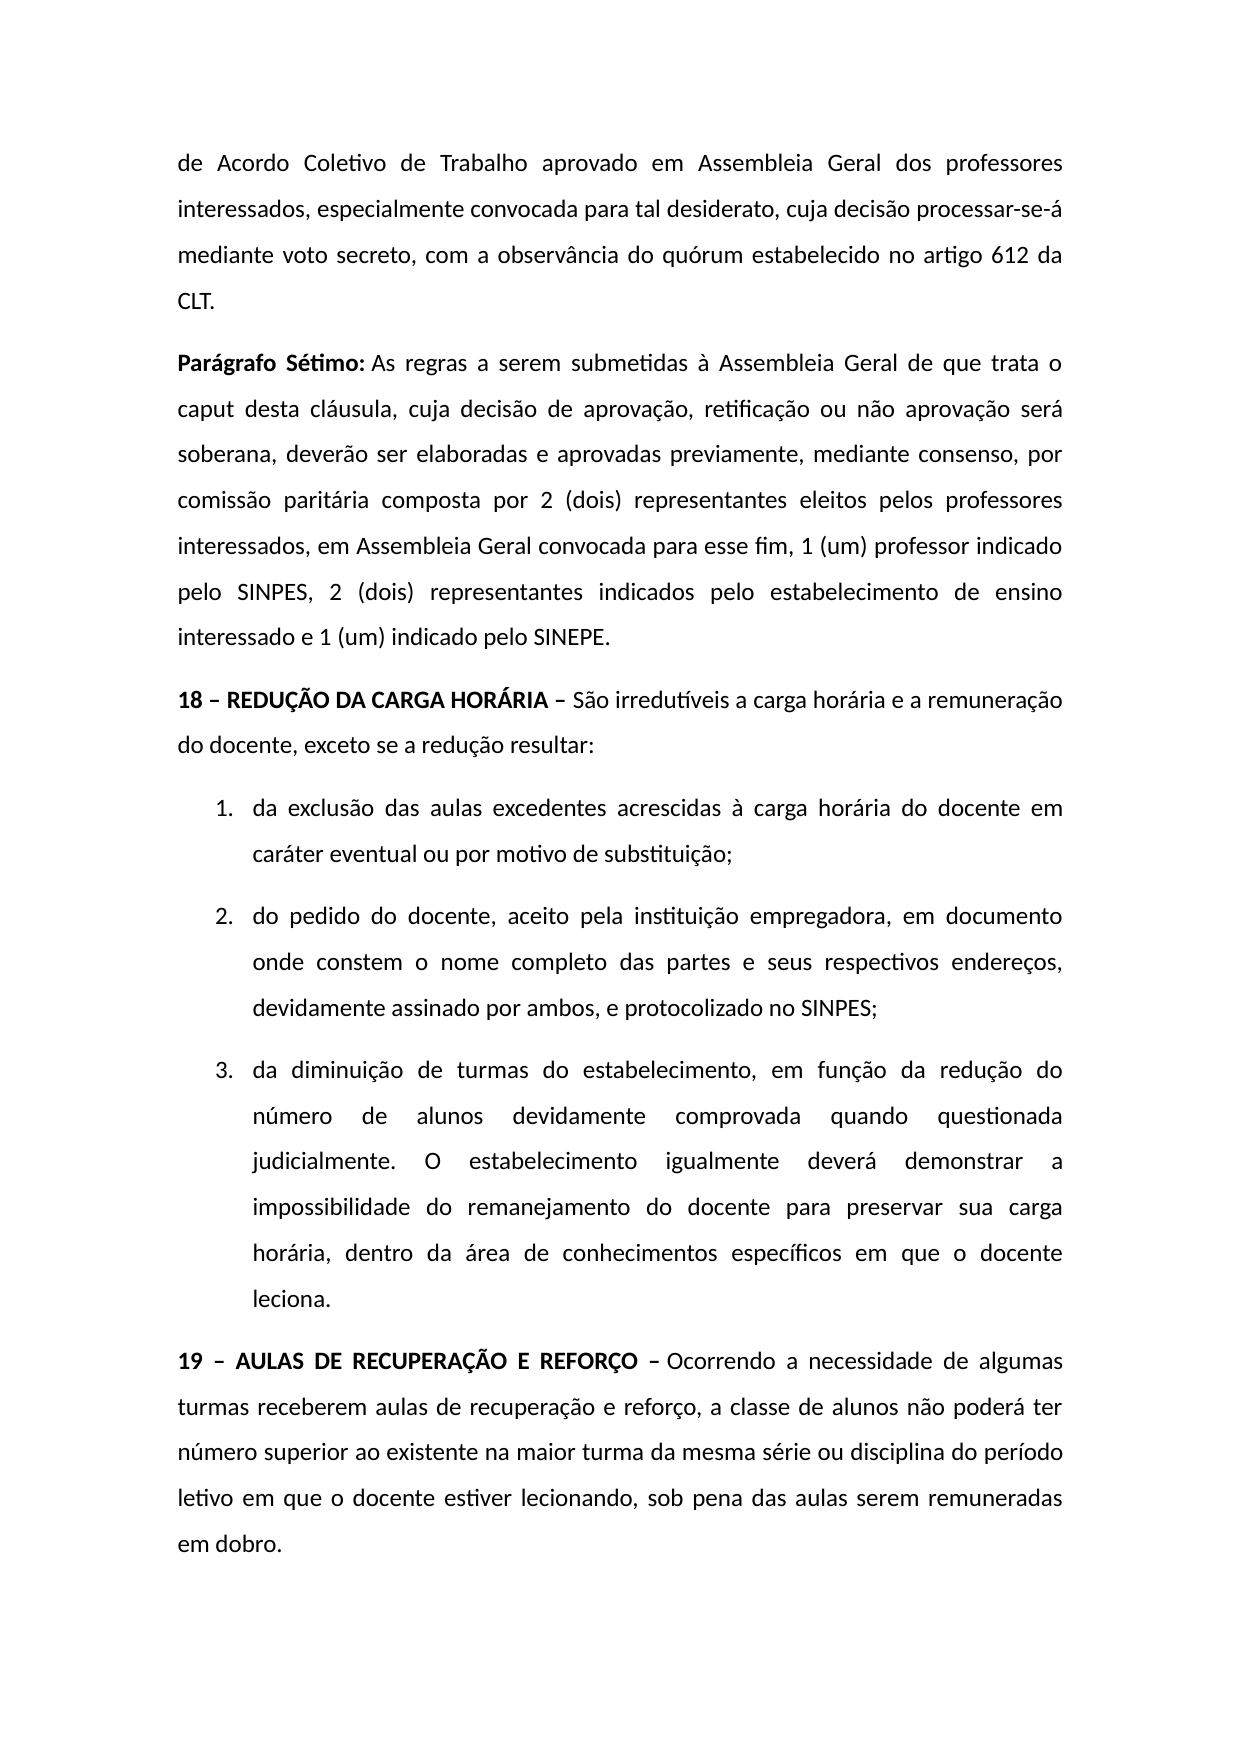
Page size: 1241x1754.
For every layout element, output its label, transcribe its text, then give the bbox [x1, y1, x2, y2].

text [177, 148, 1063, 315]
text 18 – REDUÇÃO DA CARGA HORÁRIA – São irredutíveis a carga horária e a remuneração do docente, exceto se a redução resultar: [177, 684, 1063, 760]
list do pedido do docente, aceito pela instituição empregadora, em documento onde constem o nome completo das partes e seus respectivos endereços, devidamente assinado por ambos, e protocolizado no SINPES; [215, 900, 1063, 1022]
list da exclusão das aulas excedentes acrescidas à carga horária do docente em caráter eventual ou por motivo de substituição; [215, 792, 1063, 868]
text Parágrafo Sétimo: As regras a serem submetidas à Assembleia Geral de que trata o caput desta cláusula, cuja decisão de aprovação, retificação ou não aprovação será soberana, deverão ser elaboradas e aprovadas previamente, mediante consenso, por comissão paritária composta por 2 (dois) representantes eleitos pelos professores interessados, em Assembleia Geral convocada para esse fim, 1 (um) professor indicado pelo SINPES, 2 (dois) representantes indicados pelo estabelecimento de ensino interessado e 1 (um) indicado pelo SINEPE. [177, 347, 1063, 652]
text 19 – AULAS DE RECUPERAÇÃO E REFORÇO – Ocorrendo a necessidade de algumas turmas receberem aulas de recuperação e reforço, a classe de alunos não poderá ter número superior ao existente na maior turma da mesma série ou disciplina do período letivo em que o docente estiver lecionando, sob pena das aulas serem remuneradas em dobro. [177, 1345, 1063, 1558]
list da diminuição de turmas do estabelecimento, em função da redução do número de alunos devidamente comprovada quando questionada judicialmente. O estabelecimento igualmente deverá demonstrar a impossibilidade do remanejamento do docente para preservar sua carga horária, dentro da área de conhecimentos específicos em que o docente leciona. [215, 1054, 1063, 1313]
